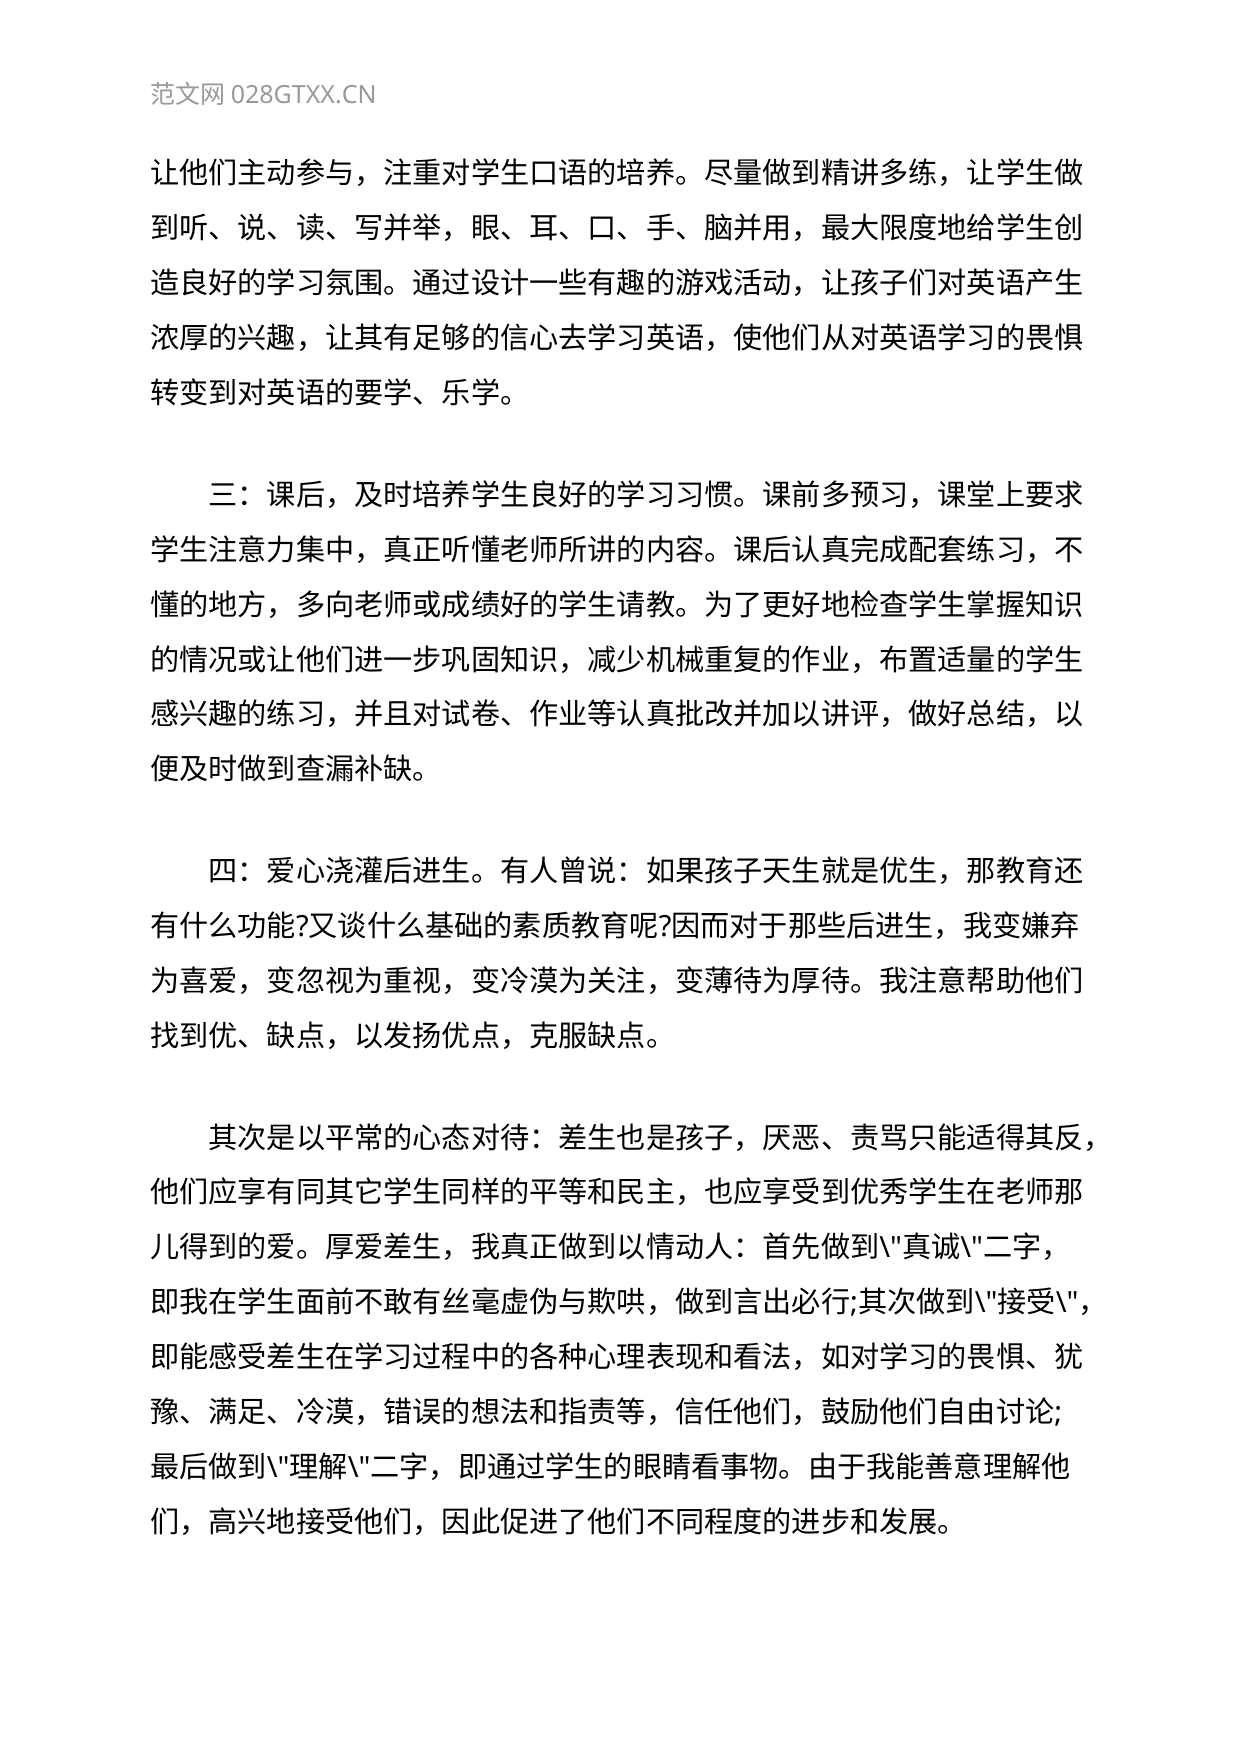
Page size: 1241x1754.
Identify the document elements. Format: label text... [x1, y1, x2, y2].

text 四：爱心浇灌后进生。有人曾说：如果孩子天生就是优生，那教育还有什么功能?又谈什么基础的素质教育呢?因而对于那些后进生，我变嫌弃为喜爱，变忽视为重视，变冷漠为关注，变薄待为厚待。我注意帮助他们找到优、缺点，以发扬优点，克服缺点。 [150, 848, 1090, 1055]
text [150, 150, 1090, 412]
text 三：课后，及时培养学生良好的学习习惯。课前多预习，课堂上要求学生注意力集中，真正听懂老师所讲的内容。课后认真完成配套练习，不懂的地方，多向老师或成绩好的学生请教。为了更好地检查学生掌握知识的情况或让他们进一步巩固知识，减少机械重复的作业，布置适量的学生感兴趣的练习，并且对试卷、作业等认真批改并加以讲评，做好总结，以便及时做到查漏补缺。 [150, 471, 1090, 788]
text 其次是以平常的心态对待：差生也是孩子，厌恶、责骂只能适得其反，他们应享有同其它学生同样的平等和民主，也应享受到优秀学生在老师那儿得到的爱。厚爱差生，我真正做到以情动人：首先做到\"真诚\"二字，即我在学生面前不敢有丝毫虚伪与欺哄，做到言出必行;其次做到\"接受\"，即能感受差生在学习过程中的各种心理表现和看法，如对学习的畏惧、犹豫、满足、冷漠，错误的想法和指责等，信任他们，鼓励他们自由讨论;最后做到\"理解\"二字，即通过学生的眼睛看事物。由于我能善意理解他们，高兴地接受他们，因此促进了他们不同程度的进步和发展。 [150, 1114, 1090, 1541]
